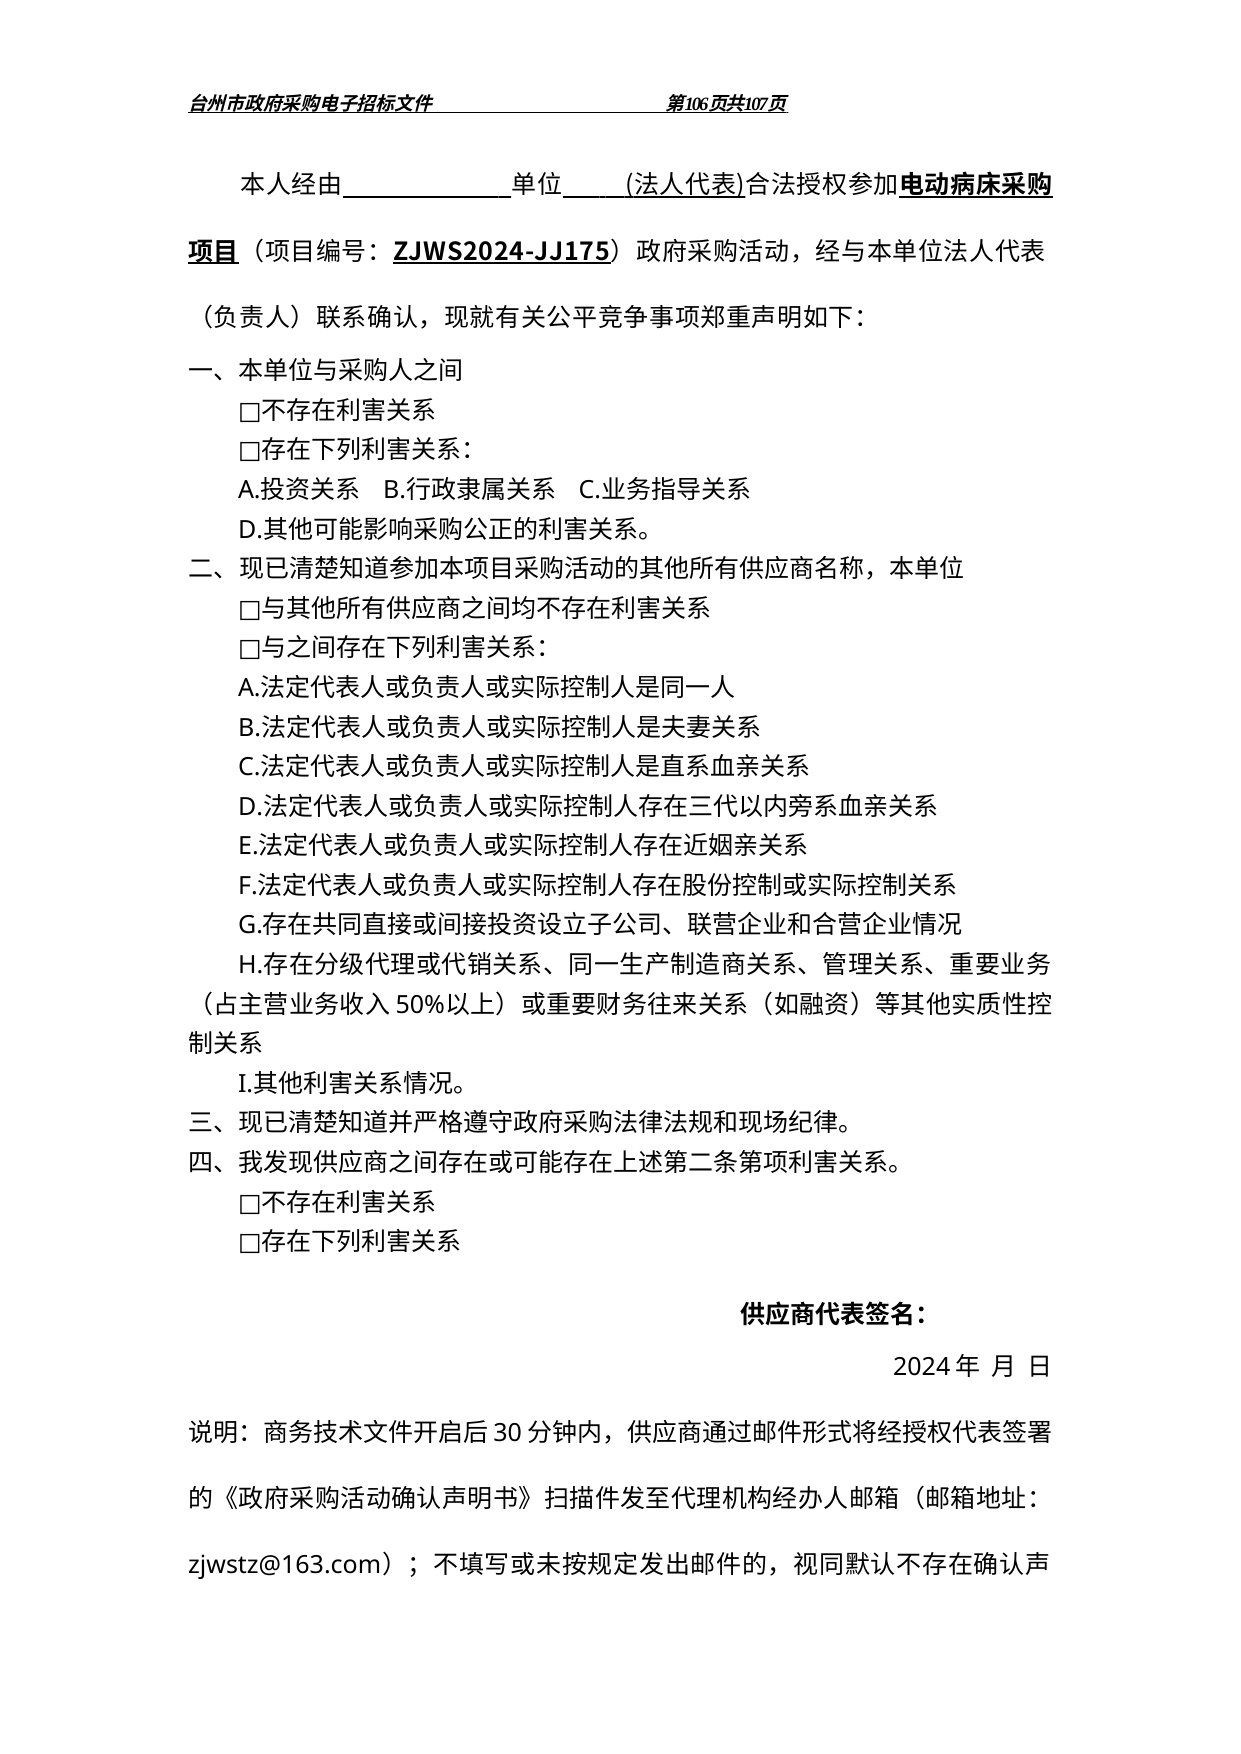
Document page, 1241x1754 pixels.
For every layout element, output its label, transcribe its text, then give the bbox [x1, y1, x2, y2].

text D.法定代表人或负责人或实际控制人存在三代以内旁系血亲关系 [188, 783, 1052, 823]
text E.法定代表人或负责人或实际控制人存在近姻亲关系 [188, 823, 1052, 863]
text D.其他可能影响采购公正的利害关系。 [188, 506, 1052, 546]
text 供应商代表签名： [188, 1292, 1052, 1331]
text 本人经由 单位 (法人代表)合法授权参加电动病床采购项目（项目编号：ZJWS2024-JJ175）政府采购活动，经与本单位法人代表（负责人）联系确认，现就有关公平竞争事项郑重声明如下： [188, 150, 1052, 348]
text F.法定代表人或负责人或实际控制人存在股份控制或实际控制关系 [188, 863, 1052, 902]
text I.其他利害关系情况。 [188, 1061, 1052, 1100]
text 三、现已清楚知道并严格遵守政府采购法律法规和现场纪律。 [188, 1100, 1052, 1140]
text □不存在利害关系 [188, 388, 1052, 427]
text H.存在分级代理或代销关系、同一生产制造商关系、管理关系、重要业务（占主营业务收入50%以上）或重要财务往来关系（如融资）等其他实质性控制关系 [188, 942, 1052, 1061]
text 2024年 月 日 [188, 1331, 1052, 1397]
text □与之间存在下列利害关系： [188, 625, 1052, 665]
text 一、本单位与采购人之间 [188, 348, 1052, 388]
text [188, 1397, 1052, 1595]
text □与其他所有供应商之间均不存在利害关系 [188, 586, 1052, 625]
text □不存在利害关系 [188, 1179, 1052, 1219]
text 四、我发现供应商之间存在或可能存在上述第二条第项利害关系。 [188, 1140, 1052, 1179]
text A.投资关系 B.行政隶属关系 C.业务指导关系 [188, 467, 1052, 506]
text A.法定代表人或负责人或实际控制人是同一人 [188, 665, 1052, 704]
text C.法定代表人或负责人或实际控制人是直系血亲关系 [188, 744, 1052, 783]
text B.法定代表人或负责人或实际控制人是夫妻关系 [188, 704, 1052, 744]
text 二、现已清楚知道参加本项目采购活动的其他所有供应商名称，本单位 [188, 546, 1052, 586]
text □存在下列利害关系： [188, 427, 1052, 467]
text □存在下列利害关系 [188, 1219, 1052, 1258]
text G.存在共同直接或间接投资设立子公司、联营企业和合营企业情况 [188, 902, 1052, 942]
